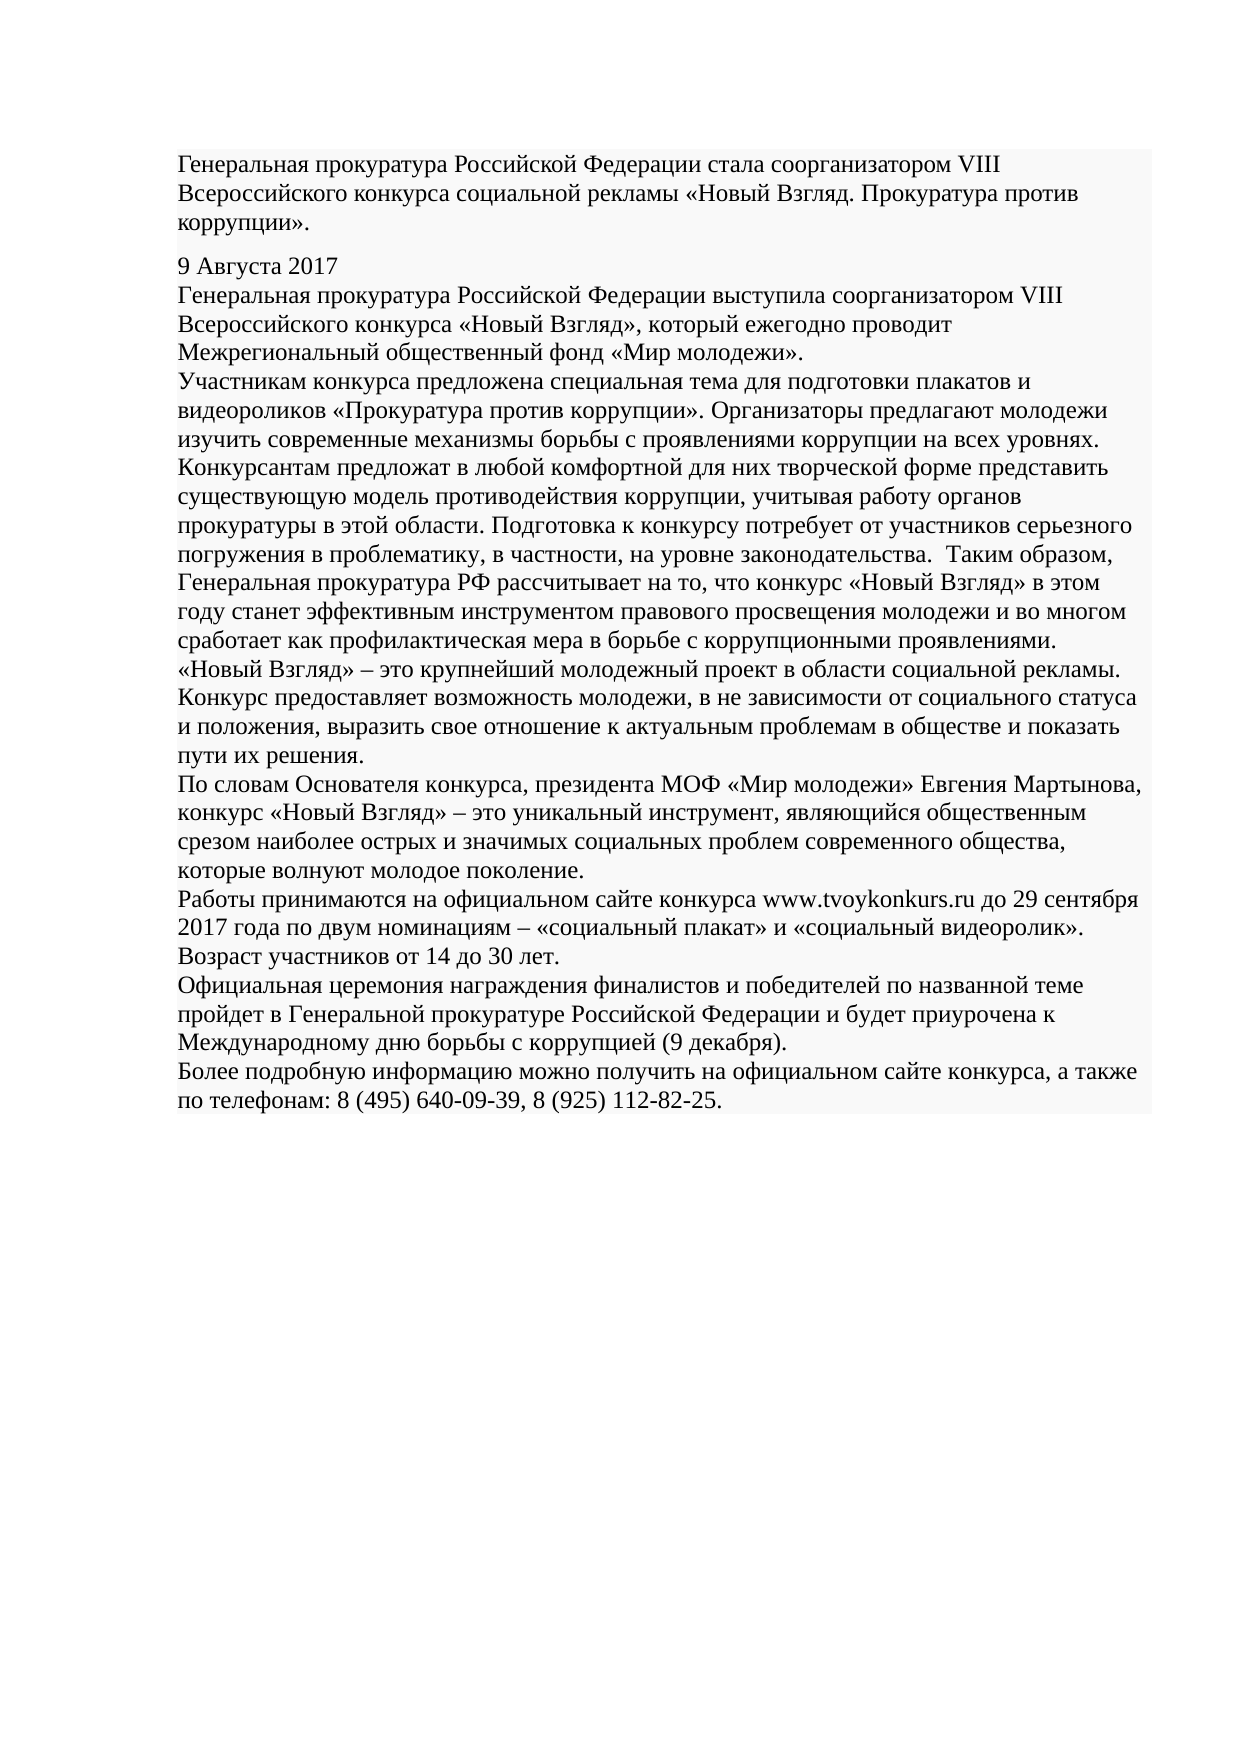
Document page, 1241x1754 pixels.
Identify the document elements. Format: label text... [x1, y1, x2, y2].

text 9 Августа 2017 [177, 251, 1152, 280]
text Генеральная прокуратура Российской Федерации выступила соорганизатором VIII Всероссийского конкурса «Новый Взгляд», который ежегодно проводит Межрегиональный общественный фонд «Мир молодежи». Участникам конкурса предложена специальная тема для подготовки плакатов и видеороликов «Прокуратура против коррупции». Организаторы предлагают молодежи изучить современные механизмы борьбы с проявлениями коррупции на всех уровнях. Конкурсантам предложат в любой комфортной для них творческой форме представить существующую модель противодействия коррупции, учитывая работу органов прокуратуры в этой области. Подготовка к конкурсу потребует от участников серьезного погружения в проблематику, в частности, на уровне законодательства. Таким образом, Генеральная прокуратура РФ рассчитывает на то, что конкурс «Новый Взгляд» в этом году станет эффективным инструментом правового просвещения молодежи и во многом сработает как профилактическая мера в борьбе с коррупционными проявлениями. «Новый Взгляд» – это крупнейший молодежный проект в области социальной рекламы. Конкурс предоставляет возможность молодежи, в не зависимости от социального статуса и положения, выразить свое отношение к актуальным проблемам в обществе и показать пути их решения. По словам Основателя конкурса, президента МОФ «Мир молодежи» Евгения Мартынова, конкурс «Новый Взгляд» – это уникальный инструмент, являющийся общественным срезом наиболее острых и значимых социальных проблем современного общества, которые волнуют молодое поколение. Работы принимаются на официальном сайте конкурса www.tvoykonkurs.ru до 29 сентября 2017 года по двум номинациям – «социальный плакат» и «социальный видеоролик». Возраст участников от 14 до 30 лет. Официальная церемония награждения финалистов и победителей по названной теме пройдет в Генеральной прокуратуре Российской Федерации и будет приурочена к Международному дню борьбы с коррупцией (9 декабря). Более подробную информацию можно получить на официальном сайте конкурса, а также по телефонам: 8 (495) 640-09-39, 8 (925) 112-82-25. [177, 280, 1152, 1114]
text Генеральная прокуратура Российской Федерации стала соорганизатором VIII Всероссийского конкурса социальной рекламы «Новый Взгляд. Прокуратура против коррупции». [177, 149, 1152, 236]
